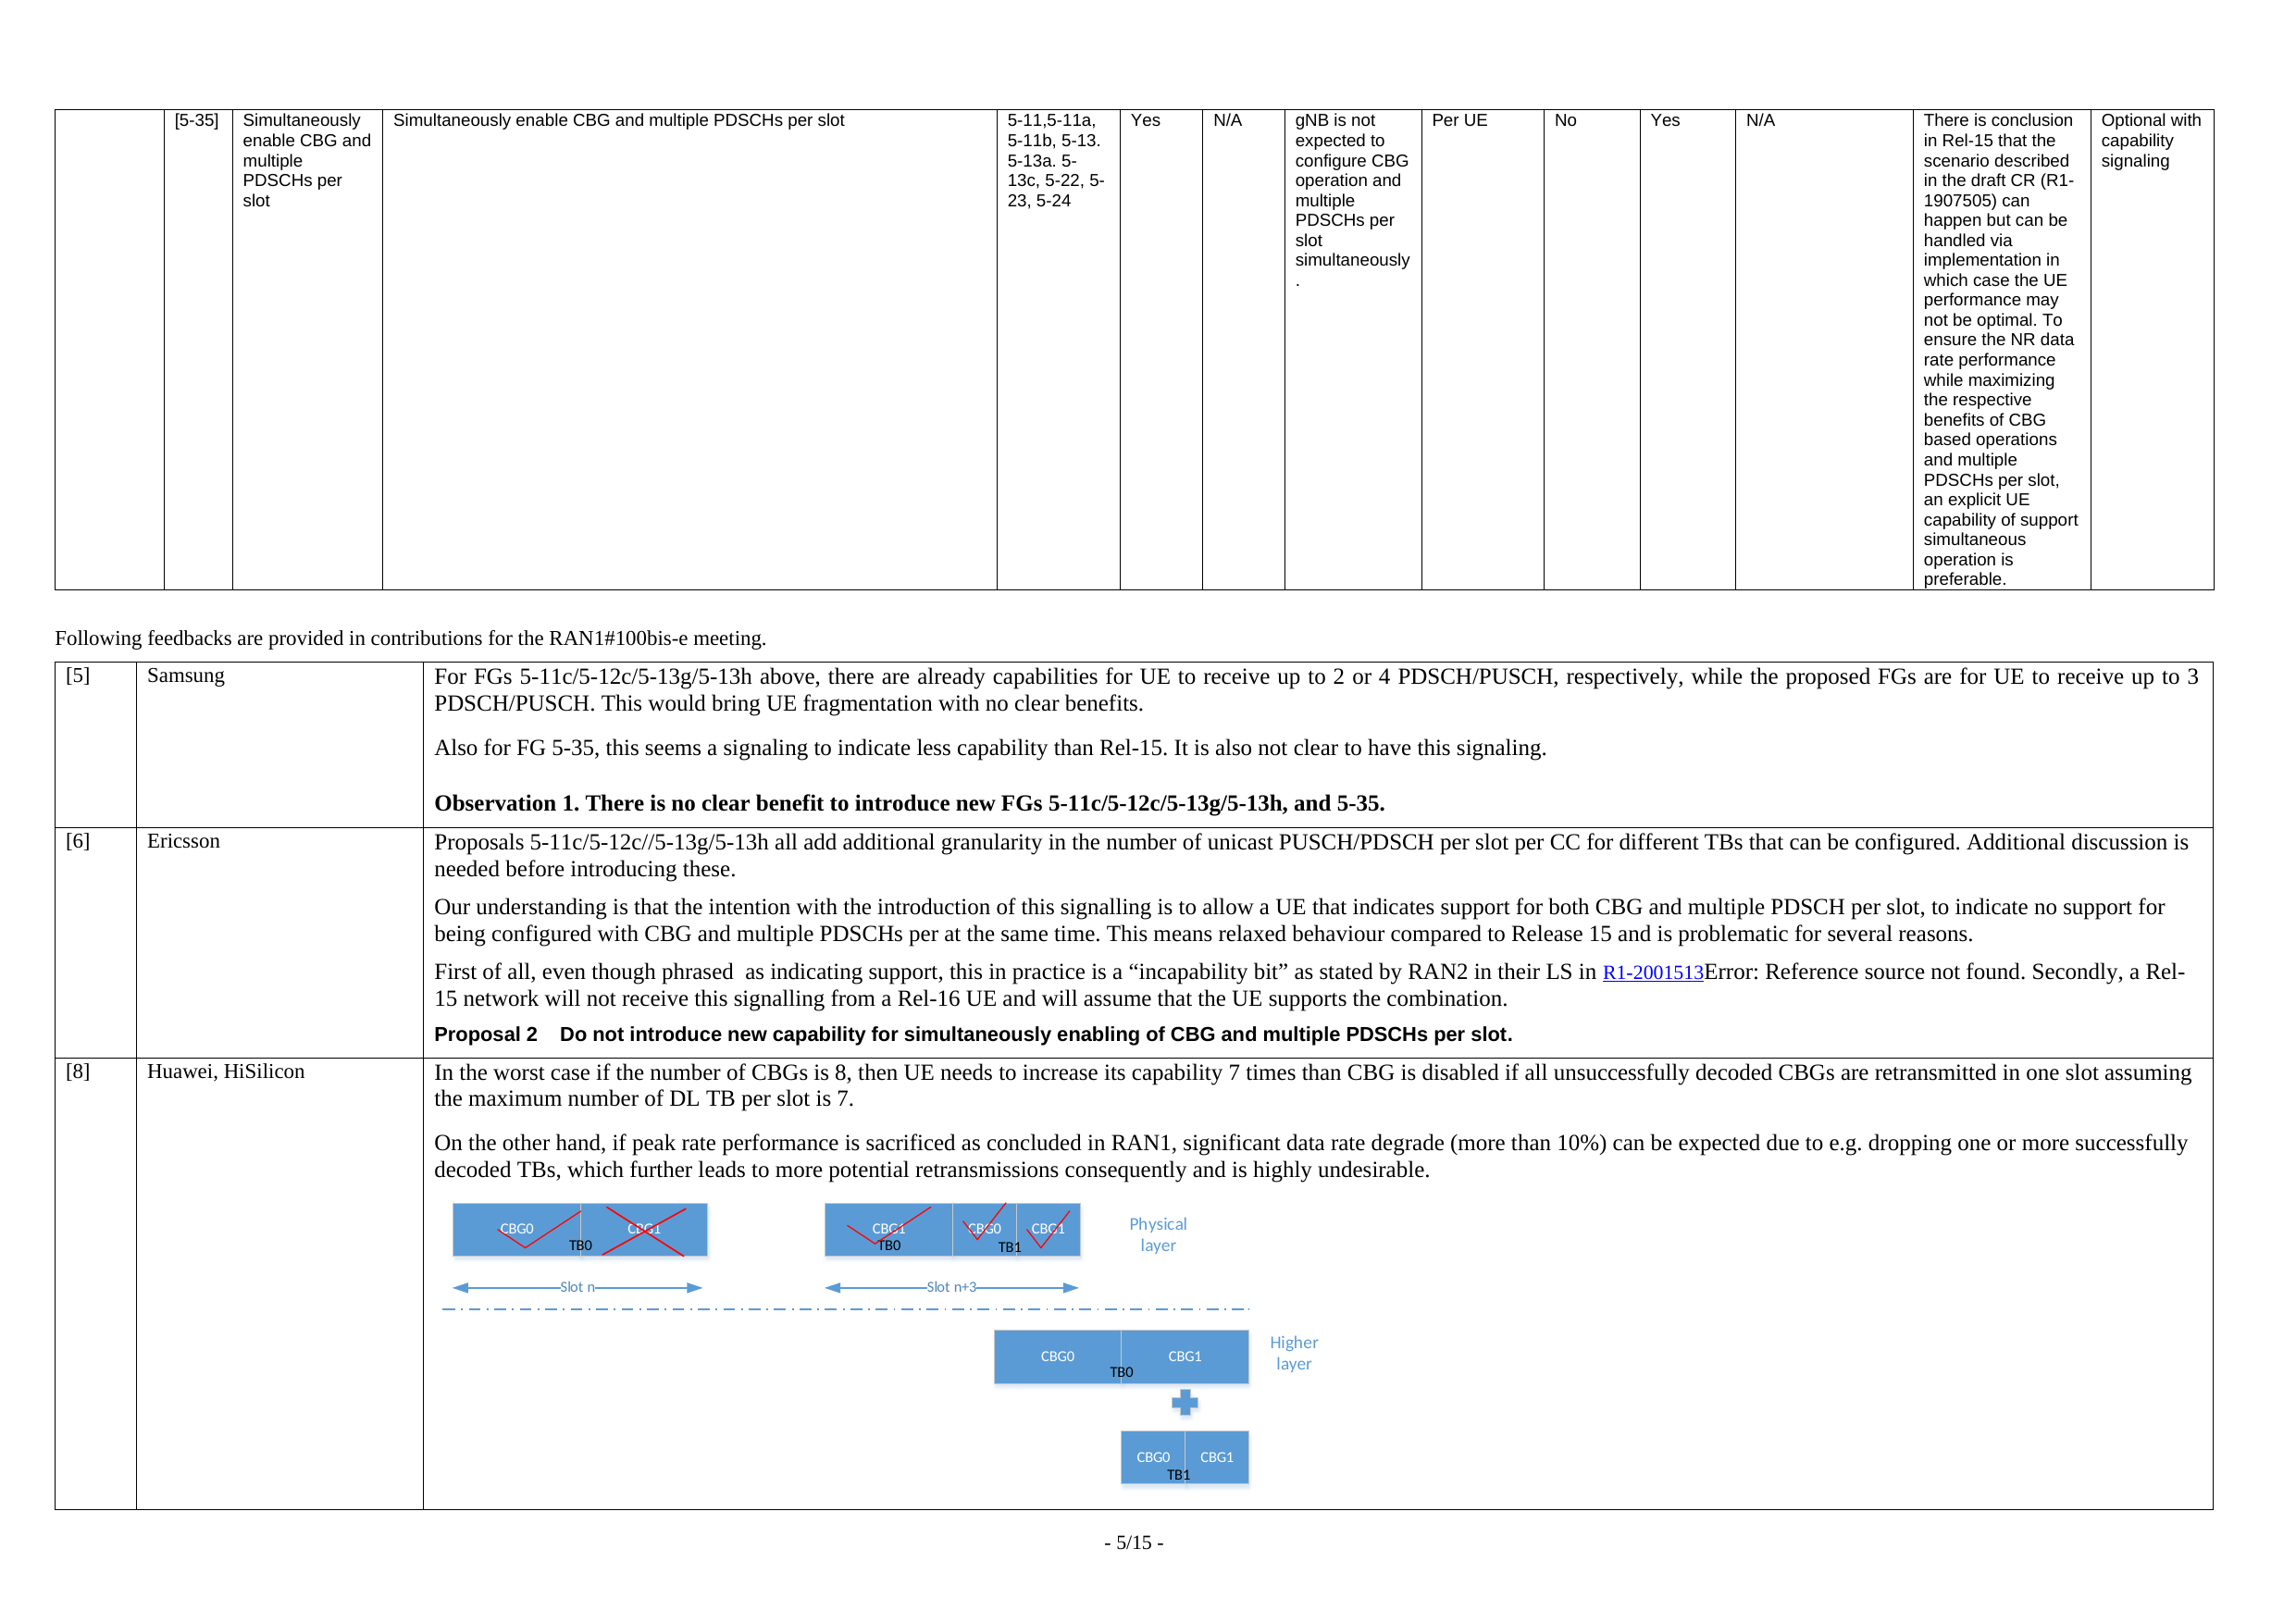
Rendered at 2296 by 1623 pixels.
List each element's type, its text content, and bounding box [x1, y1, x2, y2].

table_cell [8] [56, 1059, 136, 1509]
table_header There is conclusion in Rel-15 that the scenario described in the draft CR (R1-1907505) can happen but can be handled via implementation in which case the UE performance may not be optimal. To ensure the NR data rate performance while maximizing the respective benefits of CBG based operations and multiple PDSCHs per slot, an explicit UE capability of support simultaneous operation is preferable. [1914, 110, 2091, 589]
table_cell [424, 1059, 2213, 1509]
table_header Per UE [1422, 110, 1544, 589]
table_cell [6] [56, 828, 136, 1058]
table_cell Proposals 5-11c/5-12c//5-13g/5-13h all add additional granularity in the number of unicast PUSCH/PDSCH per slot per CC for different TBs that can be configured. Additional discussion is needed before introducing these. Our understanding is that the intention with the introduction of this signalling is to allow a UE that indicates support for both CBG and multiple PDSCH per slot, to indicate no support for being configured with CBG and multiple PDSCHs per at the same time. This means relaxed behaviour compared to Release 15 and is problematic for several reasons. First of all, even though phrased as indicating support, this in practice is a “incapability bit” as stated by RAN2 in their LS in R1-2001513[2]. Secondly, a Rel-15 network will not receive this signalling from a Rel-16 UE and will assume that the UE supports the combination. Do not introduce new capability for simultaneously enabling of CBG and multiple PDSCHs per slot. [424, 828, 2213, 1058]
table_header [5] [56, 663, 136, 827]
table_header gNB is not expected to configure CBG operation and multiple PDSCHs per slot simultaneously. [1285, 110, 1421, 589]
table_header Simultaneously enable CBG and multiple PDSCHs per slot [383, 110, 997, 589]
table_header Yes [1641, 110, 1735, 589]
table_header [5-35] [165, 110, 232, 589]
table_cell Ericsson [137, 828, 423, 1058]
table_header No [1545, 110, 1640, 589]
text Following feedbacks are provided in contributions for the RAN1#100bis-e meeting. [55, 626, 2214, 650]
table_cell Huawei, HiSilicon [137, 1059, 423, 1509]
table_header N/A [1736, 110, 1913, 589]
table_header N/A [1203, 110, 1285, 589]
table_header 5-11,5-11a, 5-11b, 5-13. 5-13a. 5-13c, 5-22, 5-23, 5-24 [998, 110, 1120, 589]
table_header Optional with capability signaling [2091, 110, 2214, 589]
table_header Simultaneously enable CBG and multiple PDSCHs per slot [233, 110, 382, 589]
table_header [56, 110, 164, 589]
table_header Yes [1121, 110, 1202, 589]
table_header Samsung [137, 663, 423, 827]
table_header For FGs 5-11c/5-12c/5-13g/5-13h above, there are already capabilities for UE to receive up to 2 or 4 PDSCH/PUSCH, respectively, while the proposed FGs are for UE to receive up to 3 PDSCH/PUSCH. This would bring UE fragmentation with no clear benefits. Also for FG 5-35, this seems a signaling to indicate less capability than Rel-15. It is also not clear to have this signaling. Observation 1. There is no clear benefit to introduce new FGs 5-11c/5-12c/5-13g/5-13h, and 5-35. [424, 663, 2213, 827]
